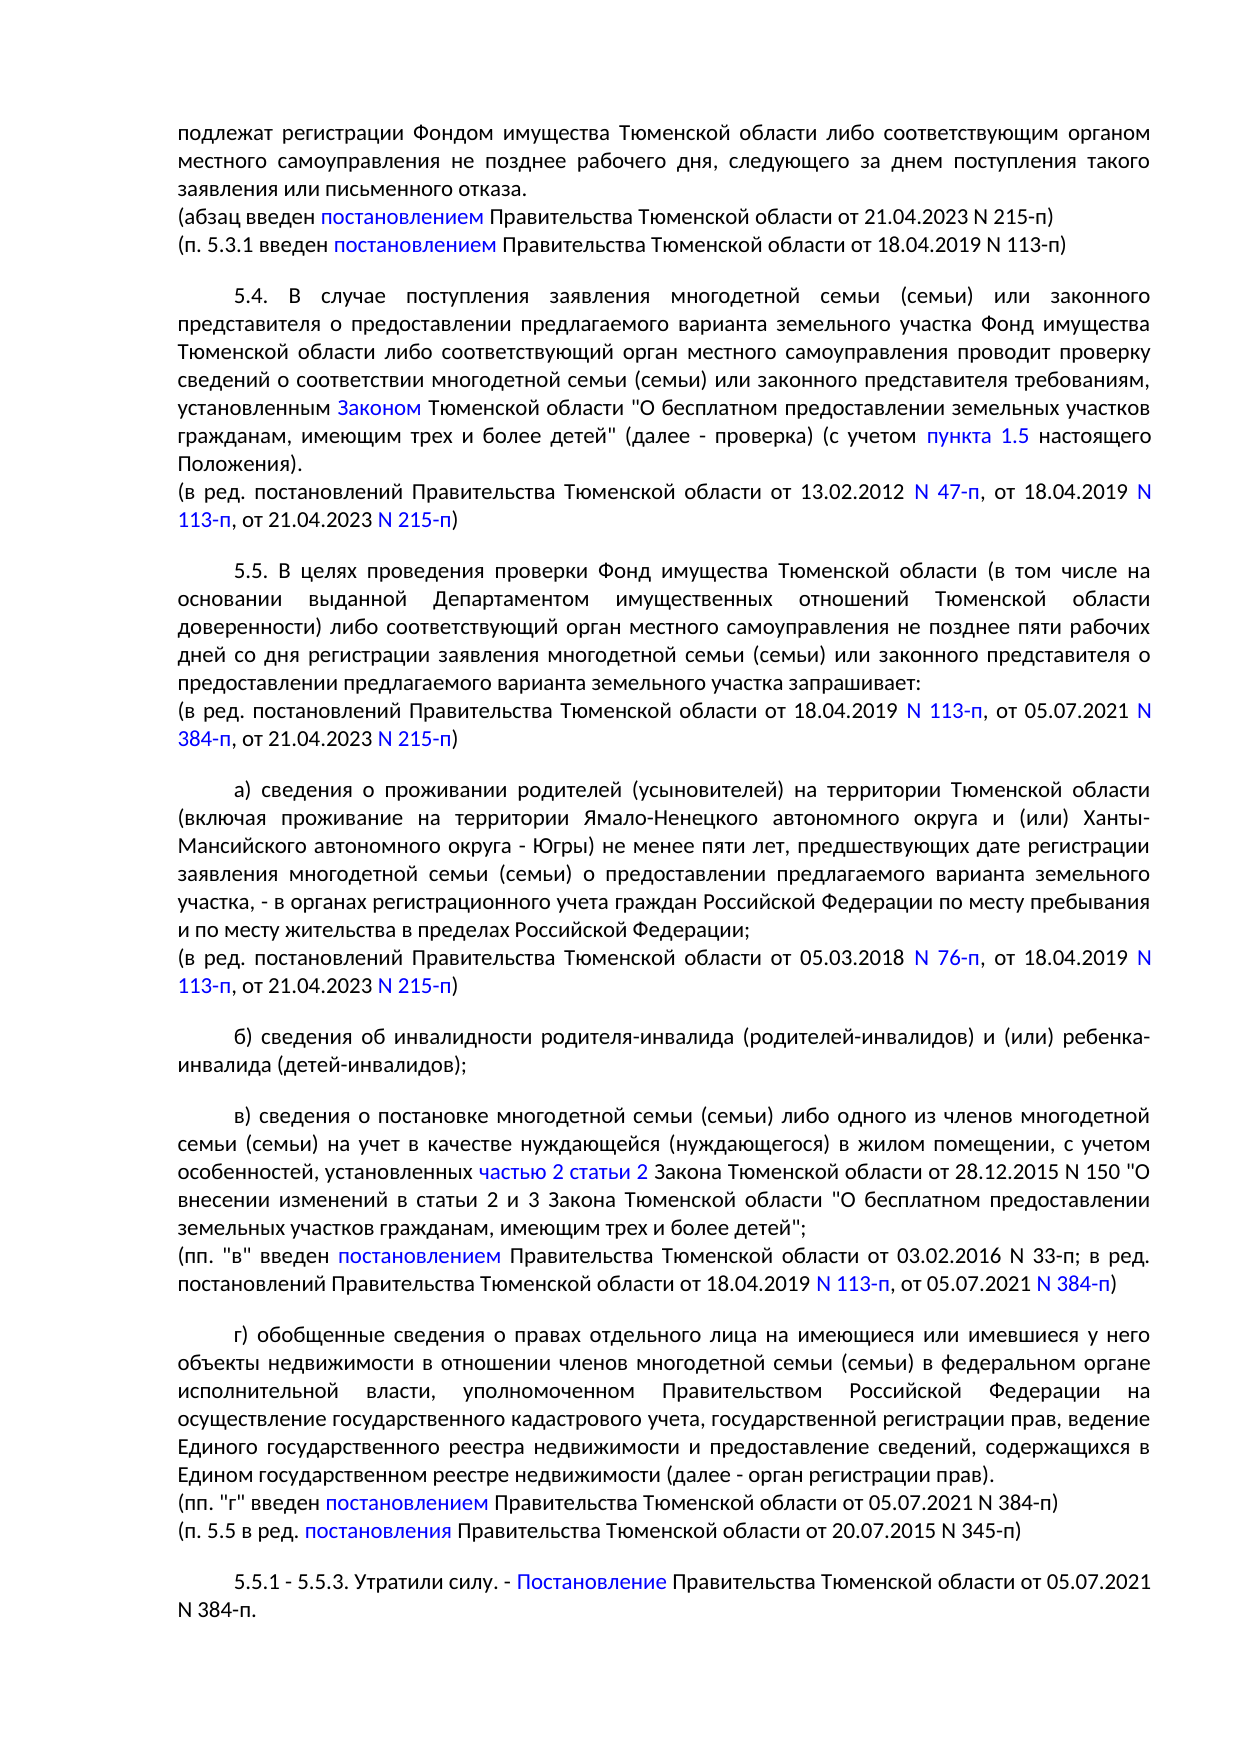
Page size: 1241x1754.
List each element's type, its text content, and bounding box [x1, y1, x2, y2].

text (в ред. постановлений Правительства Тюменской области от 05.03.2018 N 76-п, от 18.04.2019 N 113-п, от 21.04.2023 N 215-п) [177, 943, 1152, 999]
text (в ред. постановлений Правительства Тюменской области от 18.04.2019 N 113-п, от 05.07.2021 N 384-п, от 21.04.2023 N 215-п) [177, 696, 1152, 752]
text (п. 5.5 в ред. постановления Правительства Тюменской области от 20.07.2015 N 345-п) [177, 1517, 1152, 1544]
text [177, 118, 1152, 202]
text 5.5.1 - 5.5.3. Утратили силу. - Постановление Правительства Тюменской области от 05.07.2021 N 384-п. [177, 1567, 1152, 1623]
text а) сведения о проживании родителей (усыновителей) на территории Тюменской области (включая проживание на территории Ямало-Ненецкого автономного округа и (или) Ханты-Мансийского автономного округа - Югры) не менее пяти лет, предшествующих дате регистрации заявления многодетной семьи (семьи) о предоставлении предлагаемого варианта земельного участка, - в органах регистрационного учета граждан Российской Федерации по месту пребывания и по месту жительства в пределах Российской Федерации; [177, 775, 1152, 943]
text в) сведения о постановке многодетной семьи (семьи) либо одного из членов многодетной семьи (семьи) на учет в качестве нуждающейся (нуждающегося) в жилом помещении, с учетом особенностей, установленных частью 2 статьи 2 Закона Тюменской области от 28.12.2015 N 150 "О внесении изменений в статьи 2 и 3 Закона Тюменской области "О бесплатном предоставлении земельных участков гражданам, имеющим трех и более детей"; [177, 1101, 1152, 1241]
text (п. 5.3.1 введен постановлением Правительства Тюменской области от 18.04.2019 N 113-п) [177, 230, 1152, 258]
text г) обобщенные сведения о правах отдельного лица на имеющиеся или имевшиеся у него объекты недвижимости в отношении членов многодетной семьи (семьи) в федеральном органе исполнительной власти, уполномоченном Правительством Российской Федерации на осуществление государственного кадастрового учета, государственной регистрации прав, ведение Единого государственного реестра недвижимости и предоставление сведений, содержащихся в Едином государственном реестре недвижимости (далее - орган регистрации прав). [177, 1320, 1152, 1488]
text (пп. "г" введен постановлением Правительства Тюменской области от 05.07.2021 N 384-п) [177, 1488, 1152, 1517]
text б) сведения об инвалидности родителя-инвалида (родителей-инвалидов) и (или) ребенка-инвалида (детей-инвалидов); [177, 1022, 1152, 1078]
text 5.5. В целях проведения проверки Фонд имущества Тюменской области (в том числе на основании выданной Департаментом имущественных отношений Тюменской области доверенности) либо соответствующий орган местного самоуправления не позднее пяти рабочих дней со дня регистрации заявления многодетной семьи (семьи) или законного представителя о предоставлении предлагаемого варианта земельного участка запрашивает: [177, 556, 1152, 696]
text (пп. "в" введен постановлением Правительства Тюменской области от 03.02.2016 N 33-п; в ред. постановлений Правительства Тюменской области от 18.04.2019 N 113-п, от 05.07.2021 N 384-п) [177, 1241, 1152, 1297]
text (абзац введен постановлением Правительства Тюменской области от 21.04.2023 N 215-п) [177, 202, 1152, 230]
text 5.4. В случае поступления заявления многодетной семьи (семьи) или законного представителя о предоставлении предлагаемого варианта земельного участка Фонд имущества Тюменской области либо соответствующий орган местного самоуправления проводит проверку сведений о соответствии многодетной семьи (семьи) или законного представителя требованиям, установленным Законом Тюменской области "О бесплатном предоставлении земельных участков гражданам, имеющим трех и более детей" (далее - проверка) (с учетом пункта 1.5 настоящего Положения). [177, 281, 1152, 477]
text (в ред. постановлений Правительства Тюменской области от 13.02.2012 N 47-п, от 18.04.2019 N 113-п, от 21.04.2023 N 215-п) [177, 477, 1152, 533]
